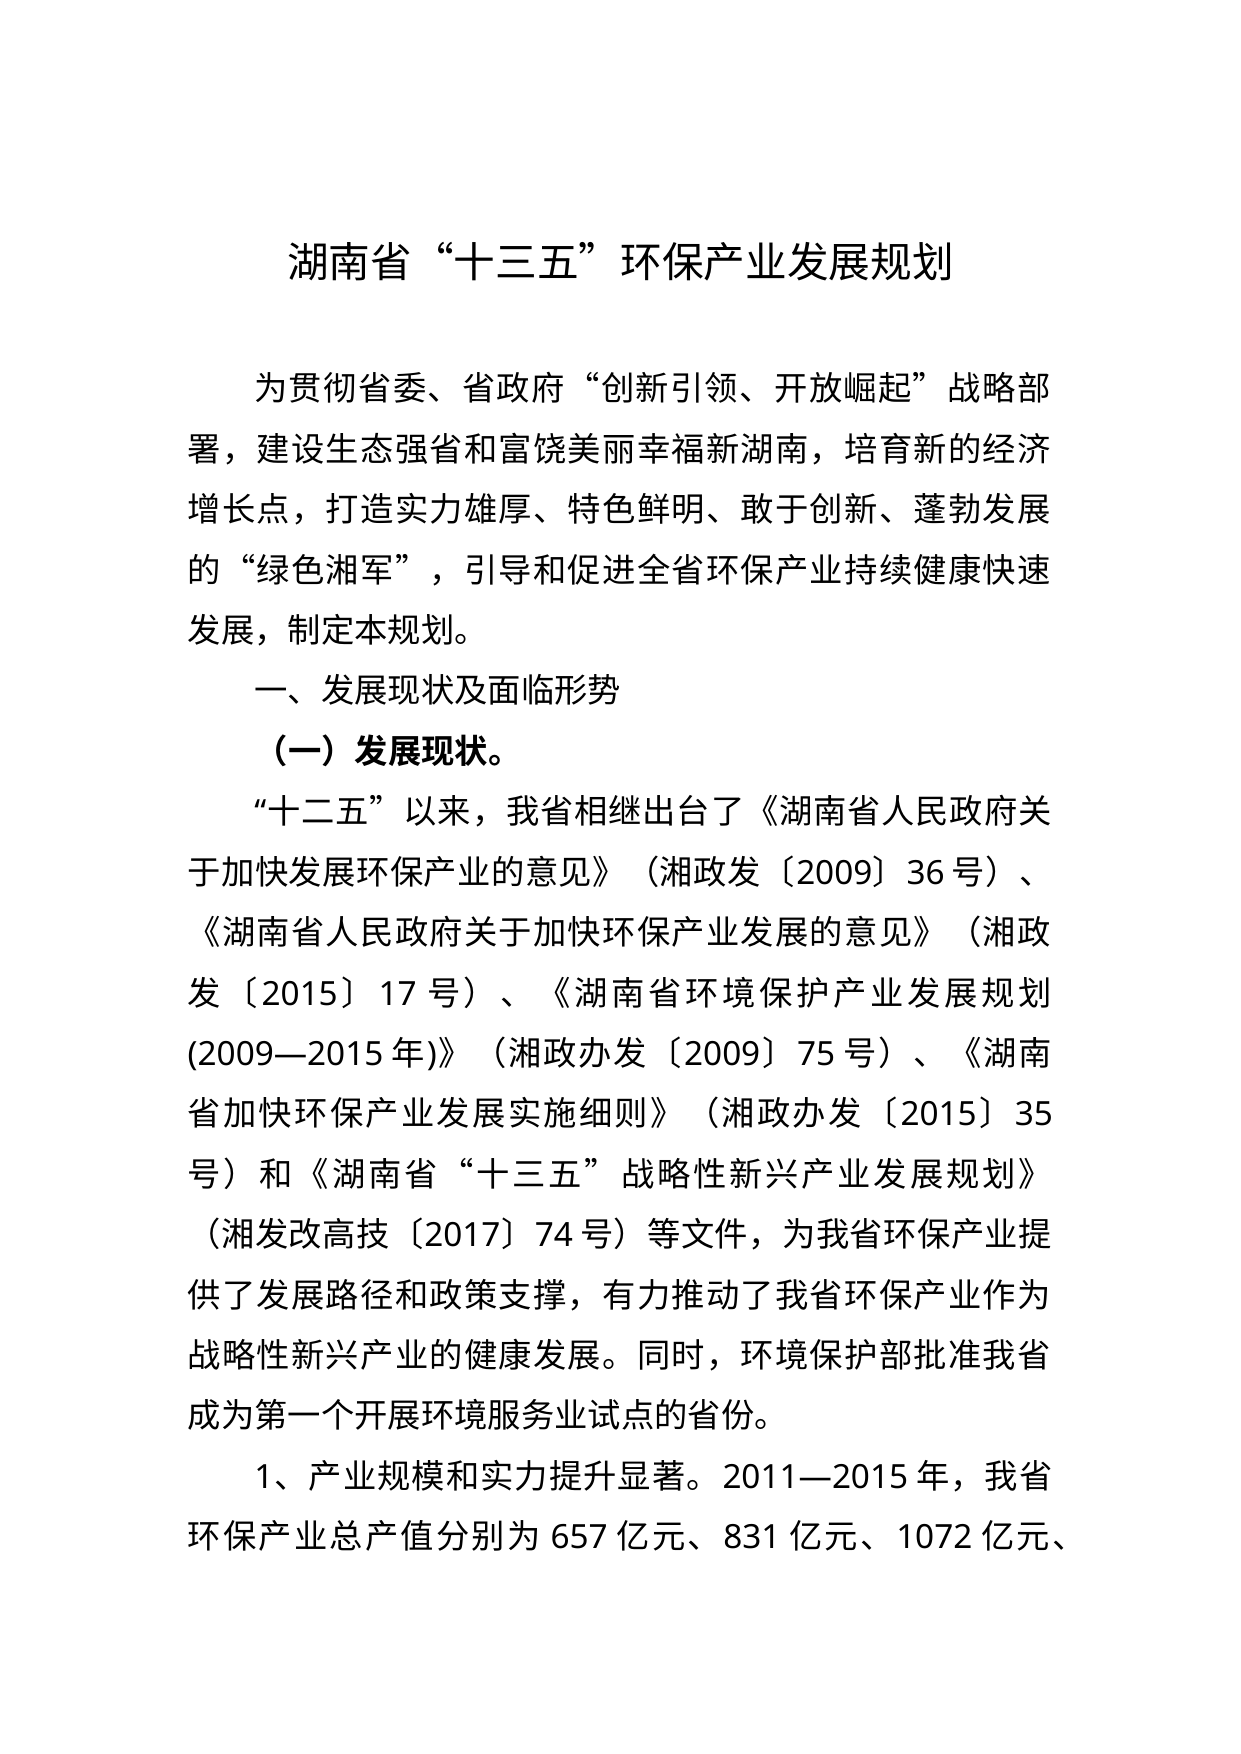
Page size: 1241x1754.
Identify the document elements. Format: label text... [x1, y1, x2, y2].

text 湖南省“十三五”环保产业发展规划 [187, 227, 1053, 292]
subtitle （一）发展现状。 [187, 715, 1053, 775]
text 一、发展现状及面临形势 [187, 654, 1053, 715]
text “十二五”以来，我省相继出台了《湖南省人民政府关于加快发展环保产业的意见》（湘政发〔2009〕36号）、《湖南省人民政府关于加快环保产业发展的意见》（湘政发〔2015〕17号）、《湖南省环境保护产业发展规划(2009—2015年)》（湘政办发〔2009〕75号）、《湖南省加快环保产业发展实施细则》（湘政办发〔2015〕35号）和《湖南省“十三五”战略性新兴产业发展规划》（湘发改高技〔2017〕74号）等文件，为我省环保产业提供了发展路径和政策支撑，有力推动了我省环保产业作为战略性新兴产业的健康发展。同时，环境保护部批准我省成为第一个开展环境服务业试点的省份。 [187, 775, 1053, 1440]
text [187, 1440, 1053, 1561]
text 为贯彻省委、省政府“创新引领、开放崛起”战略部署，建设生态强省和富饶美丽幸福新湖南，培育新的经济增长点，打造实力雄厚、特色鲜明、敢于创新、蓬勃发展的“绿色湘军”，引导和促进全省环保产业持续健康快速发展，制定本规划。 [187, 352, 1053, 654]
